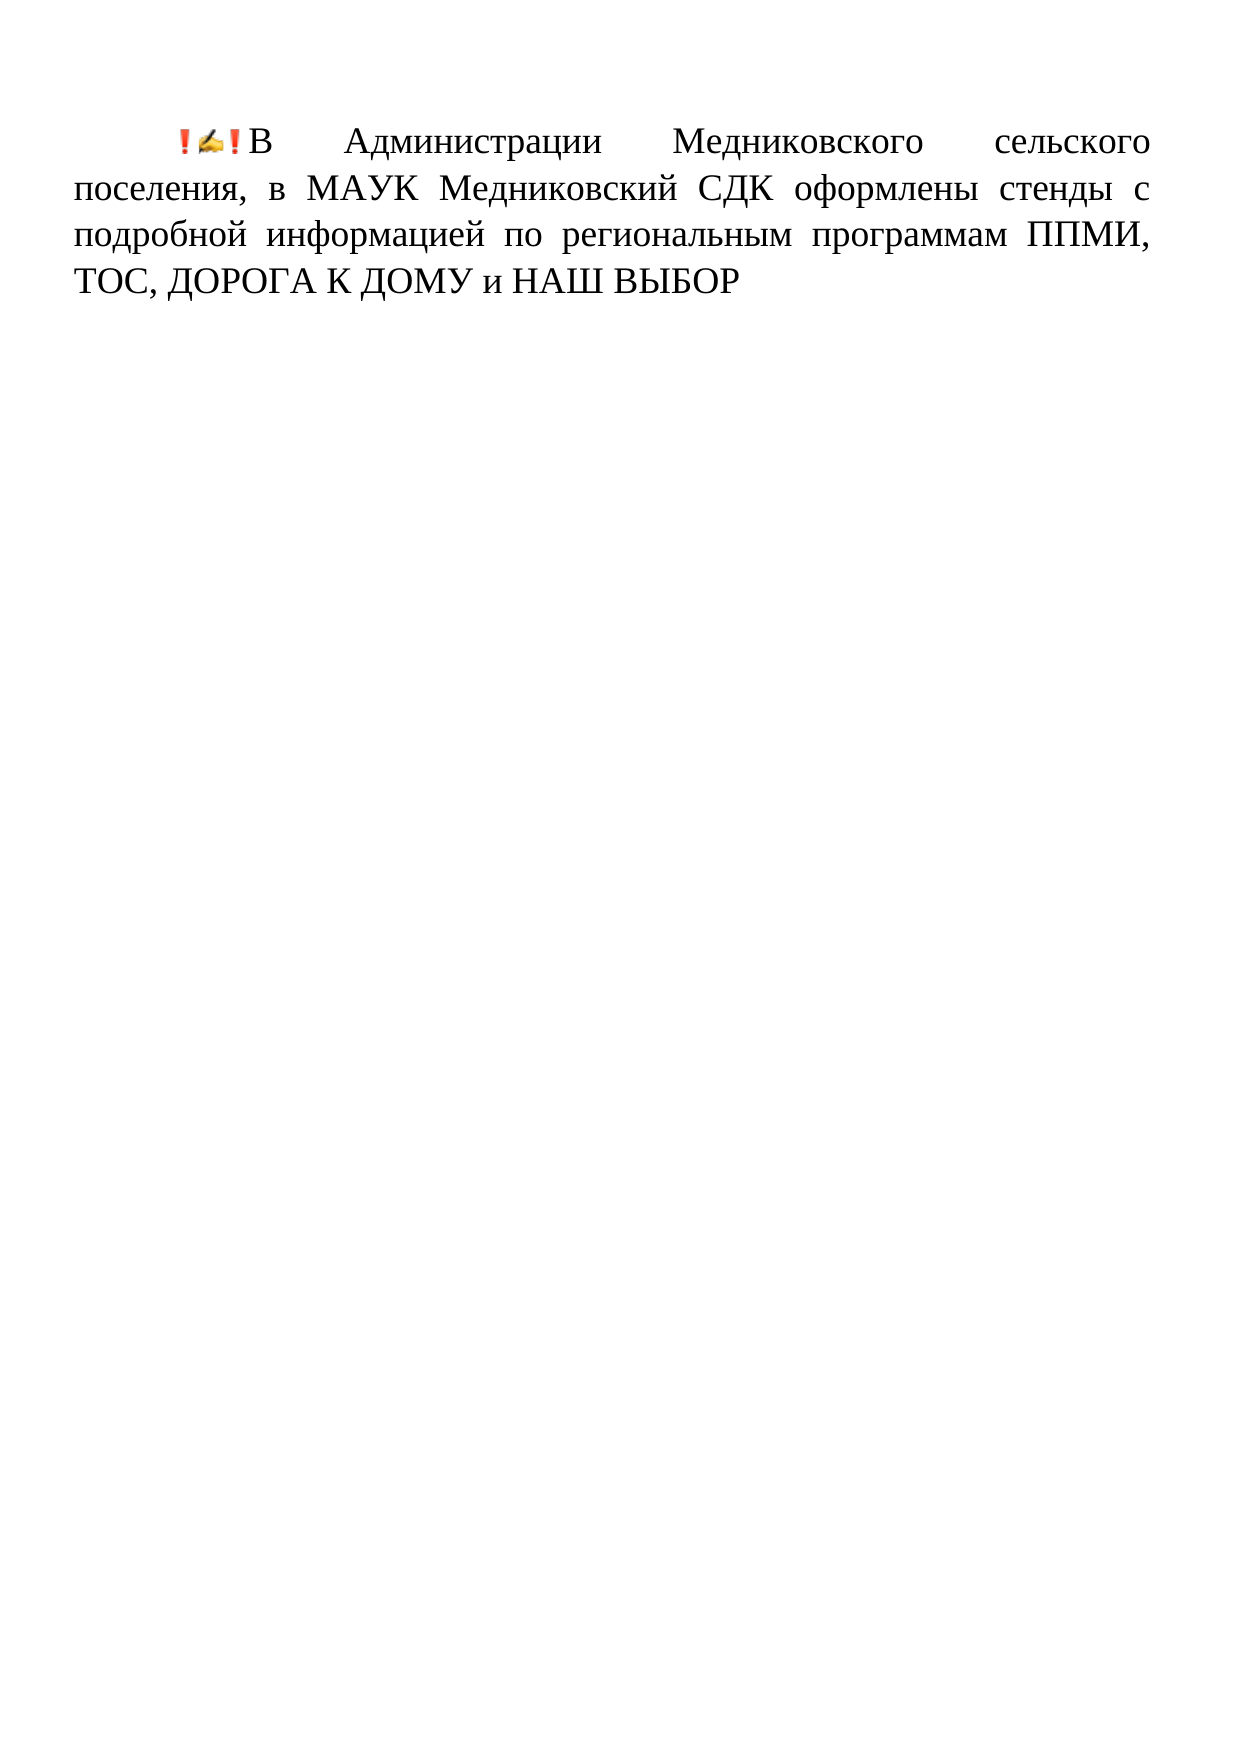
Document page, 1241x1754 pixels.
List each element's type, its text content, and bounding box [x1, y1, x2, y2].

picture [173, 128, 248, 154]
text В Администрации Медниковского сельского поселения, в МАУК Медниковский СДК оформлены стенды с подробной информацией по региональным программам ППМИ, ТОС, ДОРОГА К ДОМУ и НАШ ВЫБОР [74, 255, 1152, 301]
text В Администрации Медниковского сельского поселения, в МАУК Медниковский СДК оформлены стенды с подробной информацией по региональным программам ППМИ, ТОС, ДОРОГА К ДОМУ и НАШ ВЫБОР [74, 103, 1152, 165]
